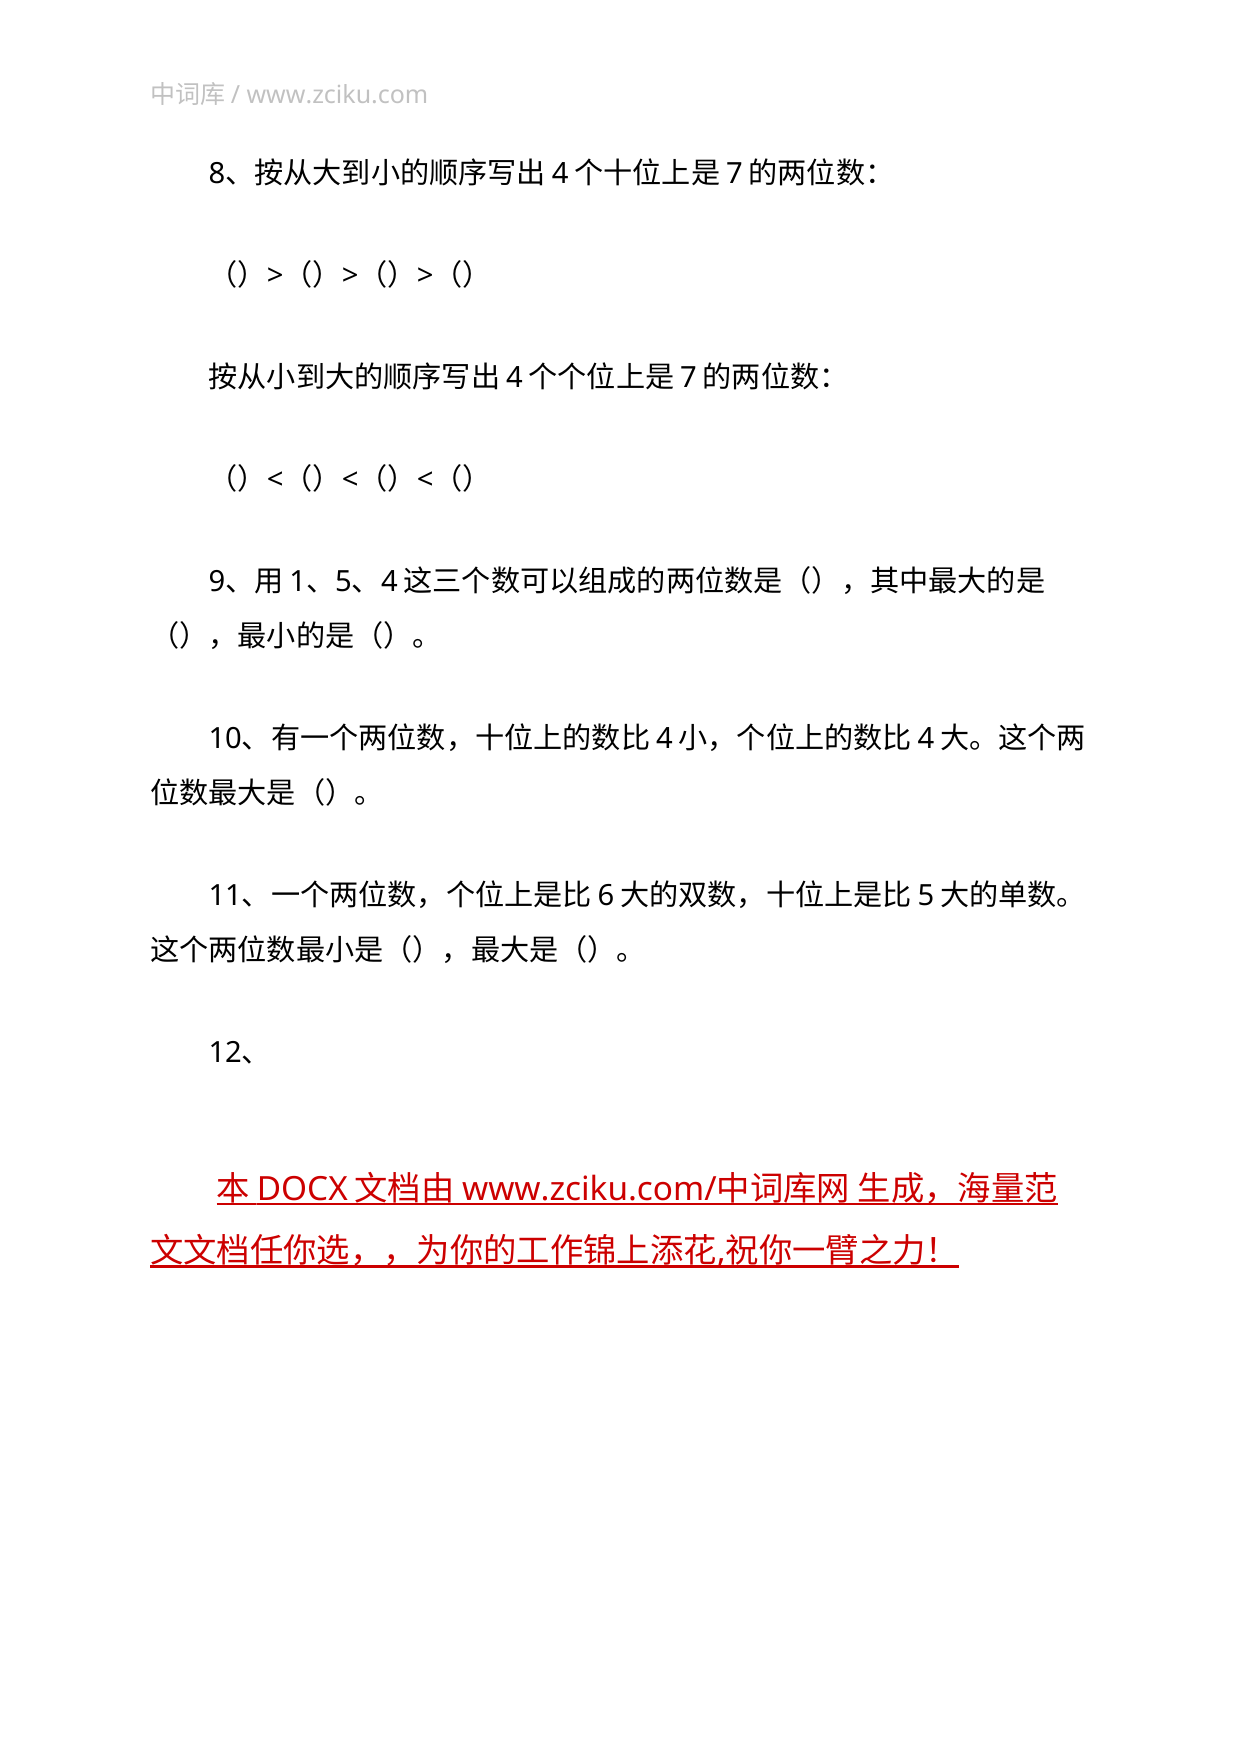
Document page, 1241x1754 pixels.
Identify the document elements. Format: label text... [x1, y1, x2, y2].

text 10、有一个两位数，十位上的数比4小，个位上的数比4大。这个两位数最大是（）。 [150, 715, 1090, 812]
text 按从小到大的顺序写出4个个位上是7的两位数： [150, 354, 1090, 396]
text 8、按从大到小的顺序写出4个十位上是7的两位数： [150, 150, 1090, 192]
text 9、用1、5、4这三个数可以组成的两位数是（），其中最大的是（），最小的是（）。 [150, 558, 1090, 655]
text 12、 [150, 1028, 1090, 1071]
text 11、一个两位数，个位上是比6大的双数，十位上是比5大的单数。这个两位数最小是（），最大是（）。 [150, 871, 1090, 969]
text 本DOCX文档由 www.zciku.com/中词库网 生成，海量范文文档任你选，，为你的工作锦上添花,祝你一臂之力！ [150, 1161, 1090, 1273]
text （）>（）>（）>（） [150, 252, 1090, 294]
text （）<（）<（）<（） [150, 456, 1090, 498]
